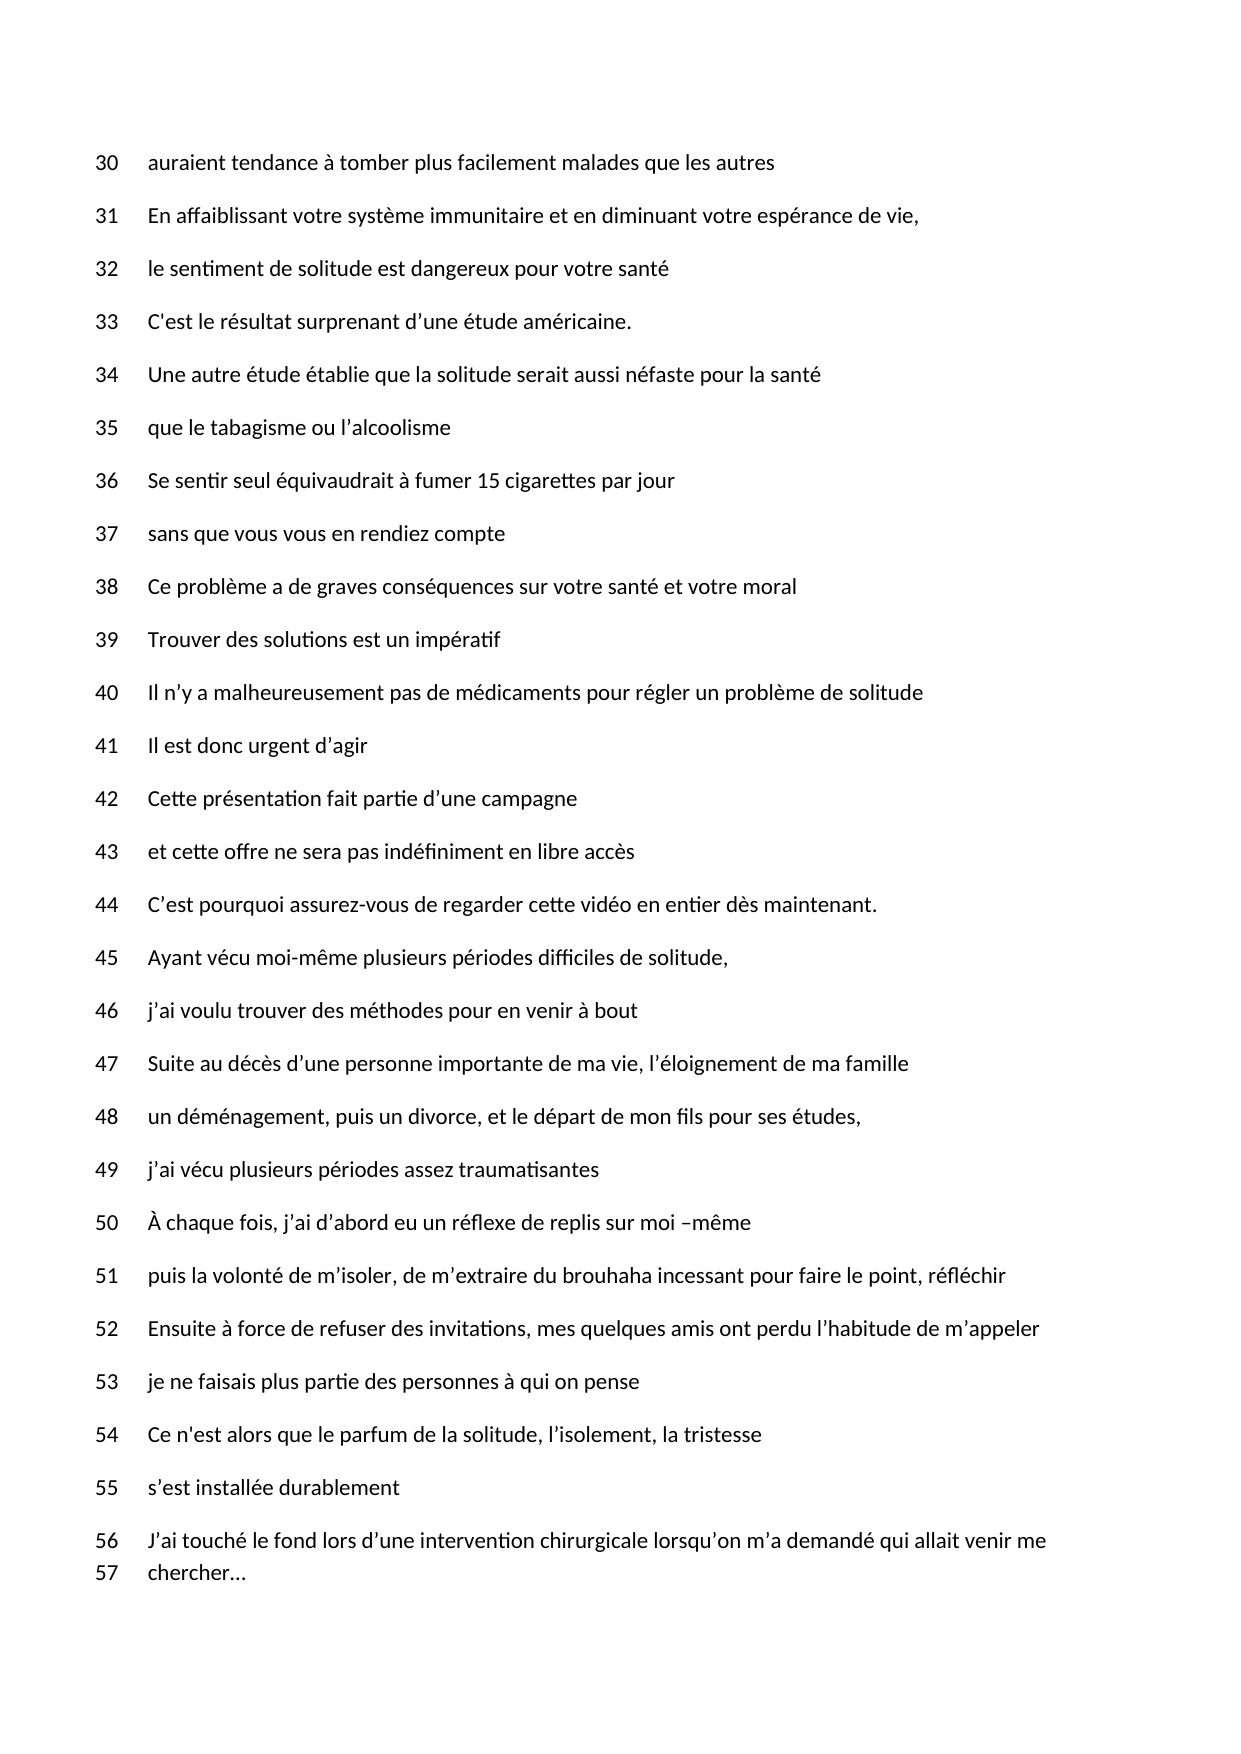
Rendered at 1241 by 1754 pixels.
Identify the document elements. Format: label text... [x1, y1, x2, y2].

text Cette présentation fait partie d’une campagne [148, 784, 1092, 812]
text Il est donc urgent d’agir [148, 731, 1092, 759]
text C'est le résultat surprenant d’une étude américaine. [148, 307, 1092, 335]
text puis la volonté de m’isoler, de m’extraire du brouhaha incessant pour faire le point, réfléchir [148, 1261, 1092, 1289]
text j’ai voulu trouver des méthodes pour en venir à bout [148, 996, 1092, 1024]
text En affaiblissant votre système immunitaire et en diminuant votre espérance de vie, [148, 201, 1092, 229]
text C’est pourquoi assurez-vous de regarder cette vidéo en entier dès maintenant. [148, 890, 1092, 918]
text Ayant vécu moi-même plusieurs périodes difficiles de solitude, [148, 943, 1092, 971]
text auraient tendance à tomber plus facilement malades que les autres [148, 148, 1092, 176]
text un déménagement, puis un divorce, et le départ de mon fils pour ses études, [148, 1102, 1092, 1130]
text Ensuite à force de refuser des invitations, mes quelques amis ont perdu l’habitude de m’appeler [148, 1314, 1092, 1342]
text Il n’y a malheureusement pas de médicaments pour régler un problème de solitude [148, 678, 1092, 706]
text J’ai touché le fond lors d’une intervention chirurgicale lorsqu’on m’a demandé qui allait venir me chercher… [148, 1526, 1092, 1586]
text Trouver des solutions est un impératif [148, 625, 1092, 653]
text Une autre étude établie que la solitude serait aussi néfaste pour la santé [148, 360, 1092, 388]
text j’ai vécu plusieurs périodes assez traumatisantes [148, 1155, 1092, 1183]
text sans que vous vous en rendiez compte [148, 519, 1092, 547]
text Ce problème a de graves conséquences sur votre santé et votre moral [148, 572, 1092, 600]
text s’est installée durablement [148, 1473, 1092, 1501]
text Se sentir seul équivaudrait à fumer 15 cigarettes par jour [148, 466, 1092, 494]
text le sentiment de solitude est dangereux pour votre santé [148, 254, 1092, 282]
text que le tabagisme ou l’alcoolisme [148, 413, 1092, 441]
text Suite au décès d’une personne importante de ma vie, l’éloignement de ma famille [148, 1049, 1092, 1077]
text Ce n'est alors que le parfum de la solitude, l’isolement, la tristesse [148, 1420, 1092, 1448]
text je ne faisais plus partie des personnes à qui on pense [148, 1367, 1092, 1395]
text et cette offre ne sera pas indéfiniment en libre accès [148, 837, 1092, 865]
text À chaque fois, j’ai d’abord eu un réflexe de replis sur moi –même [148, 1208, 1092, 1236]
